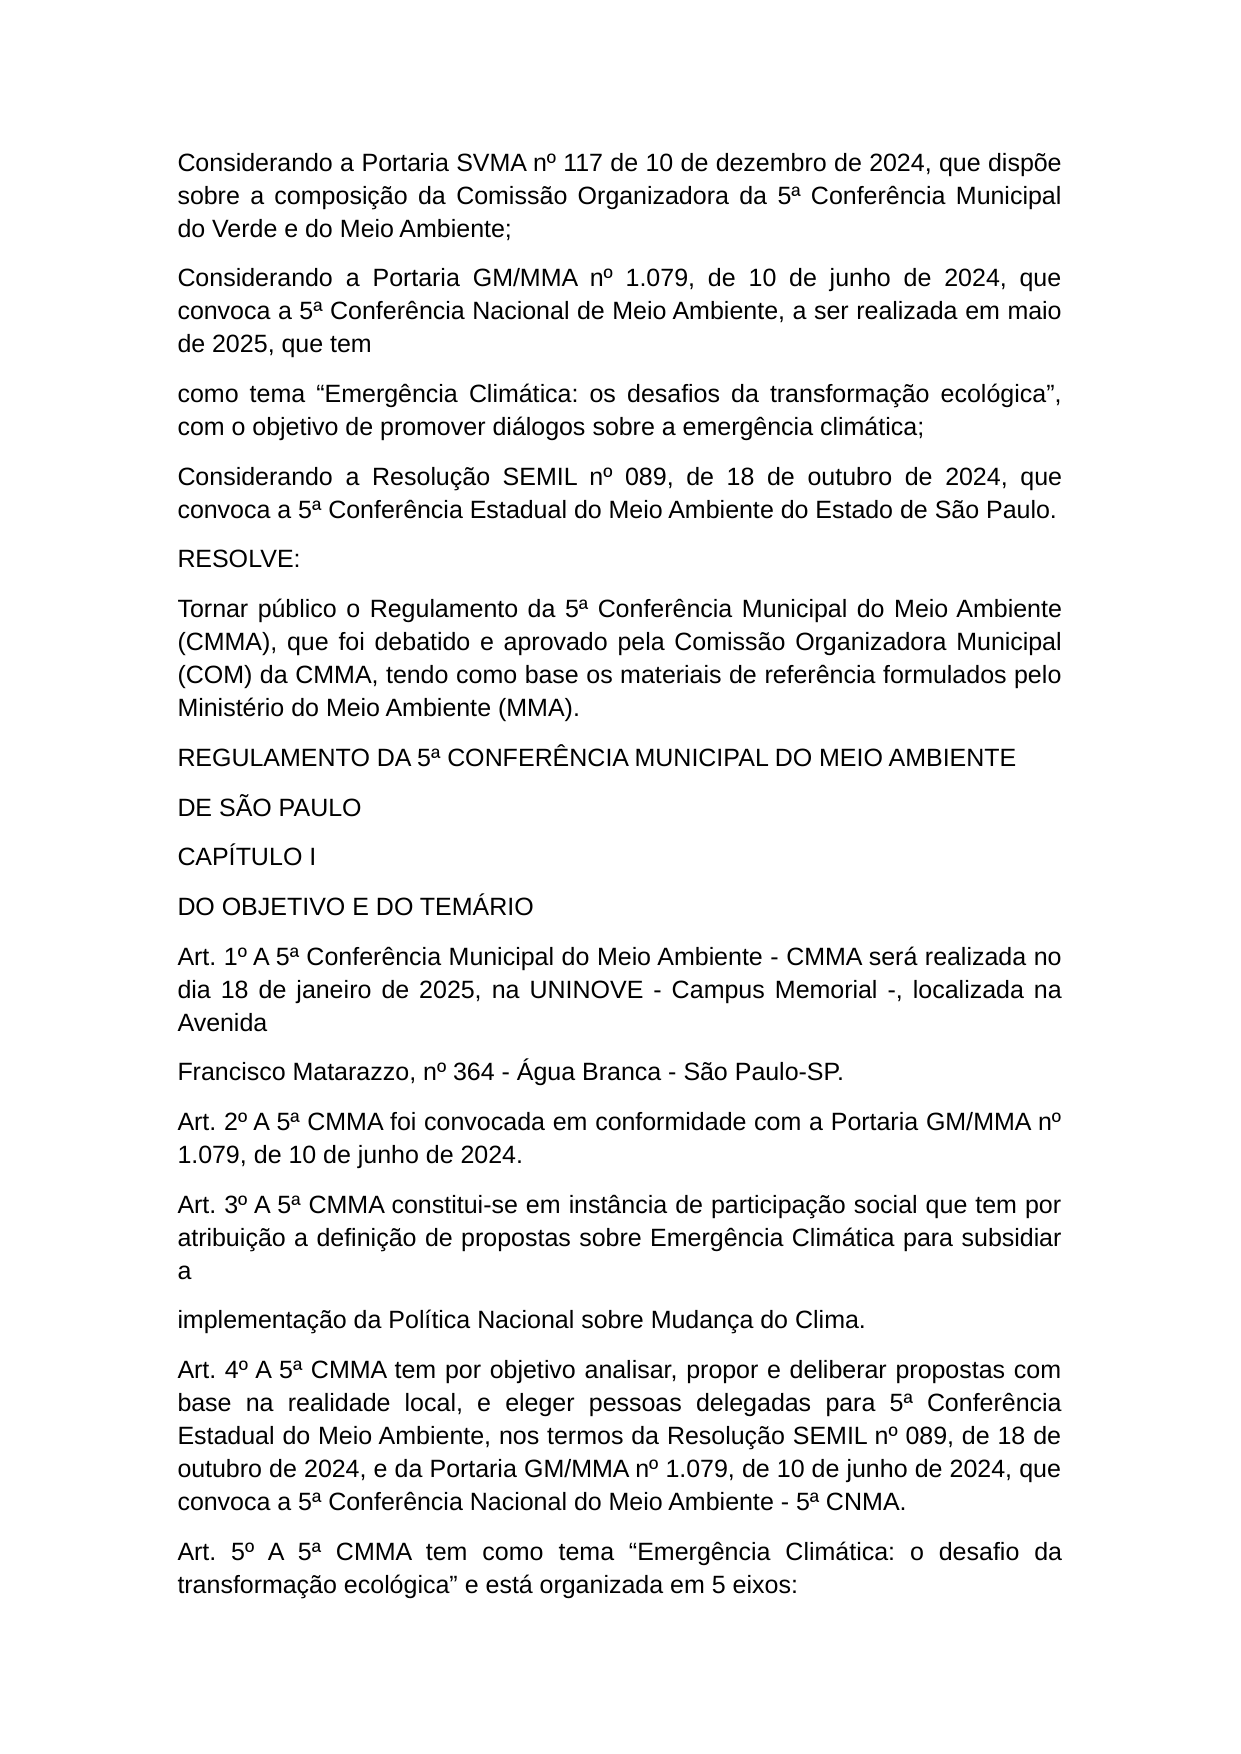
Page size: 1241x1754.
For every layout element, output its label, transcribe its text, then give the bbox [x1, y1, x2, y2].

text Considerando a Resolução SEMIL nº 089, de 18 de outubro de 2024, que convoca a 5ª Conferência Estadual do Meio Ambiente do Estado de São Paulo. [177, 462, 1063, 523]
text Art. 5º A 5ª CMMA tem como tema “Emergência Climática: o desafio da transformação ecológica” e está organizada em 5 eixos: [177, 1537, 1063, 1599]
text Art. 1º A 5ª Conferência Municipal do Meio Ambiente - CMMA será realizada no dia 18 de janeiro de 2025, na UNINOVE - Campus Memorial -, localizada na Avenida [177, 942, 1063, 1036]
text DE SÃO PAULO [177, 793, 1063, 821]
text implementação da Política Nacional sobre Mudança do Clima. [177, 1306, 1063, 1334]
text Considerando a Portaria GM/MMA nº 1.079, de 10 de junho de 2024, que convoca a 5ª Conferência Nacional de Meio Ambiente, a ser realizada em maio de 2025, que tem [177, 263, 1063, 358]
text Tornar público o Regulamento da 5ª Conferência Municipal do Meio Ambiente (CMMA), que foi debatido e aprovado pela Comissão Organizadora Municipal (COM) da CMMA, tendo como base os materiais de referência formulados pelo Ministério do Meio Ambiente (MMA). [177, 594, 1063, 722]
text Considerando a Portaria SVMA nº 117 de 10 de dezembro de 2024, que dispõe sobre a composição da Comissão Organizadora da 5ª Conferência Municipal do Verde e do Meio Ambiente; [177, 148, 1063, 242]
text CAPÍTULO I [177, 842, 1063, 871]
text Francisco Matarazzo, nº 364 - Água Branca - São Paulo-SP. [177, 1057, 1063, 1086]
text Art. 2º A 5ª CMMA foi convocada em conformidade com a Portaria GM/MMA nº 1.079, de 10 de junho de 2024. [177, 1107, 1063, 1169]
text Art. 4º A 5ª CMMA tem por objetivo analisar, propor e deliberar propostas com base na realidade local, e eleger pessoas delegadas para 5ª Conferência Estadual do Meio Ambiente, nos termos da Resolução SEMIL nº 089, de 18 de outubro de 2024, e da Portaria GM/MMA nº 1.079, de 10 de junho de 2024, que convoca a 5ª Conferência Nacional do Meio Ambiente - 5ª CNMA. [177, 1355, 1063, 1516]
text DO OBJETIVO E DO TEMÁRIO [177, 892, 1063, 921]
text REGULAMENTO DA 5ª CONFERÊNCIA MUNICIPAL DO MEIO AMBIENTE [177, 743, 1063, 772]
text Art. 3º A 5ª CMMA constitui-se em instância de participação social que tem por atribuição a definição de propostas sobre Emergência Climática para subsidiar a [177, 1190, 1063, 1284]
text RESOLVE: [177, 544, 1063, 573]
text como tema “Emergência Climática: os desafios da transformação ecológica”, com o objetivo de promover diálogos sobre a emergência climática; [177, 379, 1063, 441]
